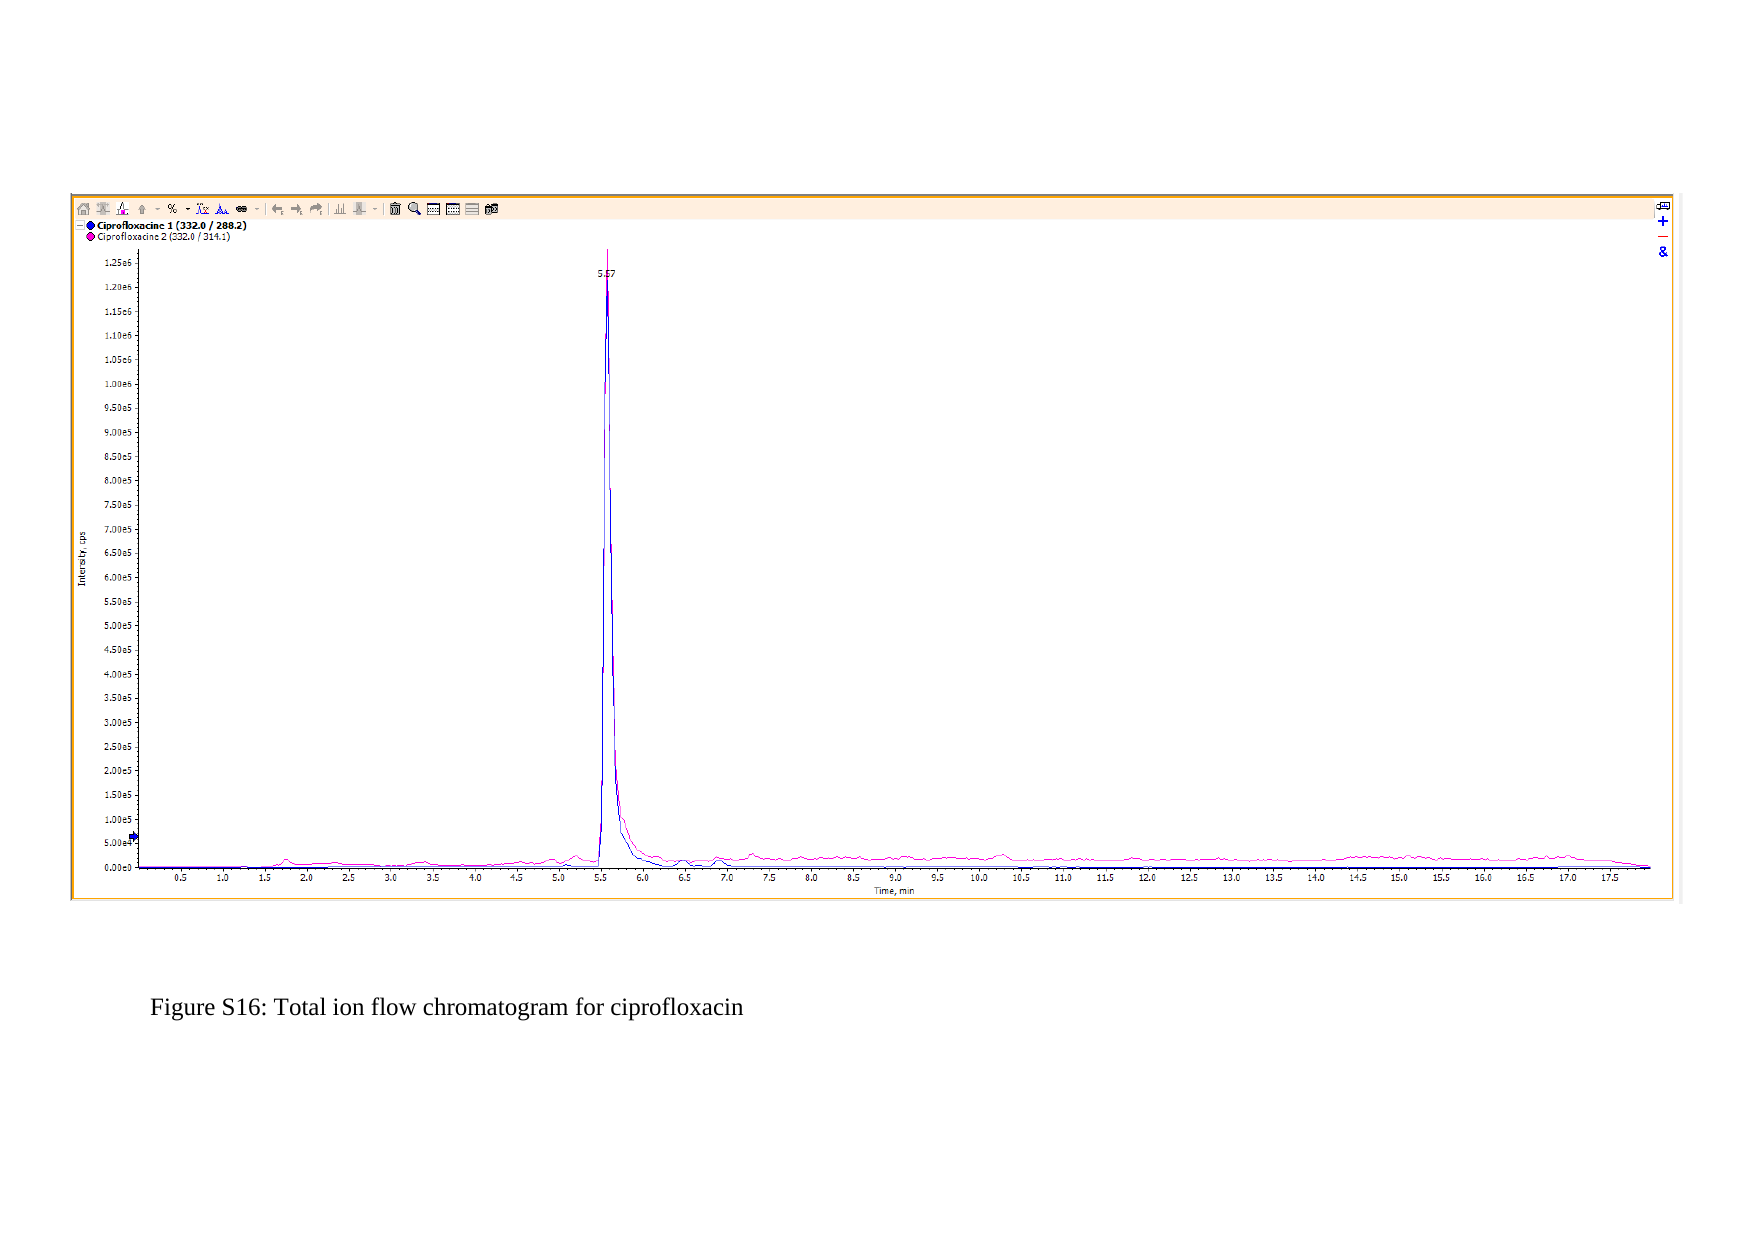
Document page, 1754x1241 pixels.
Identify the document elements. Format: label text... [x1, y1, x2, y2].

picture [70, 193, 1683, 904]
text Figure S16: Total ion flow chromatogram for ciprofloxacin [150, 992, 1604, 1021]
